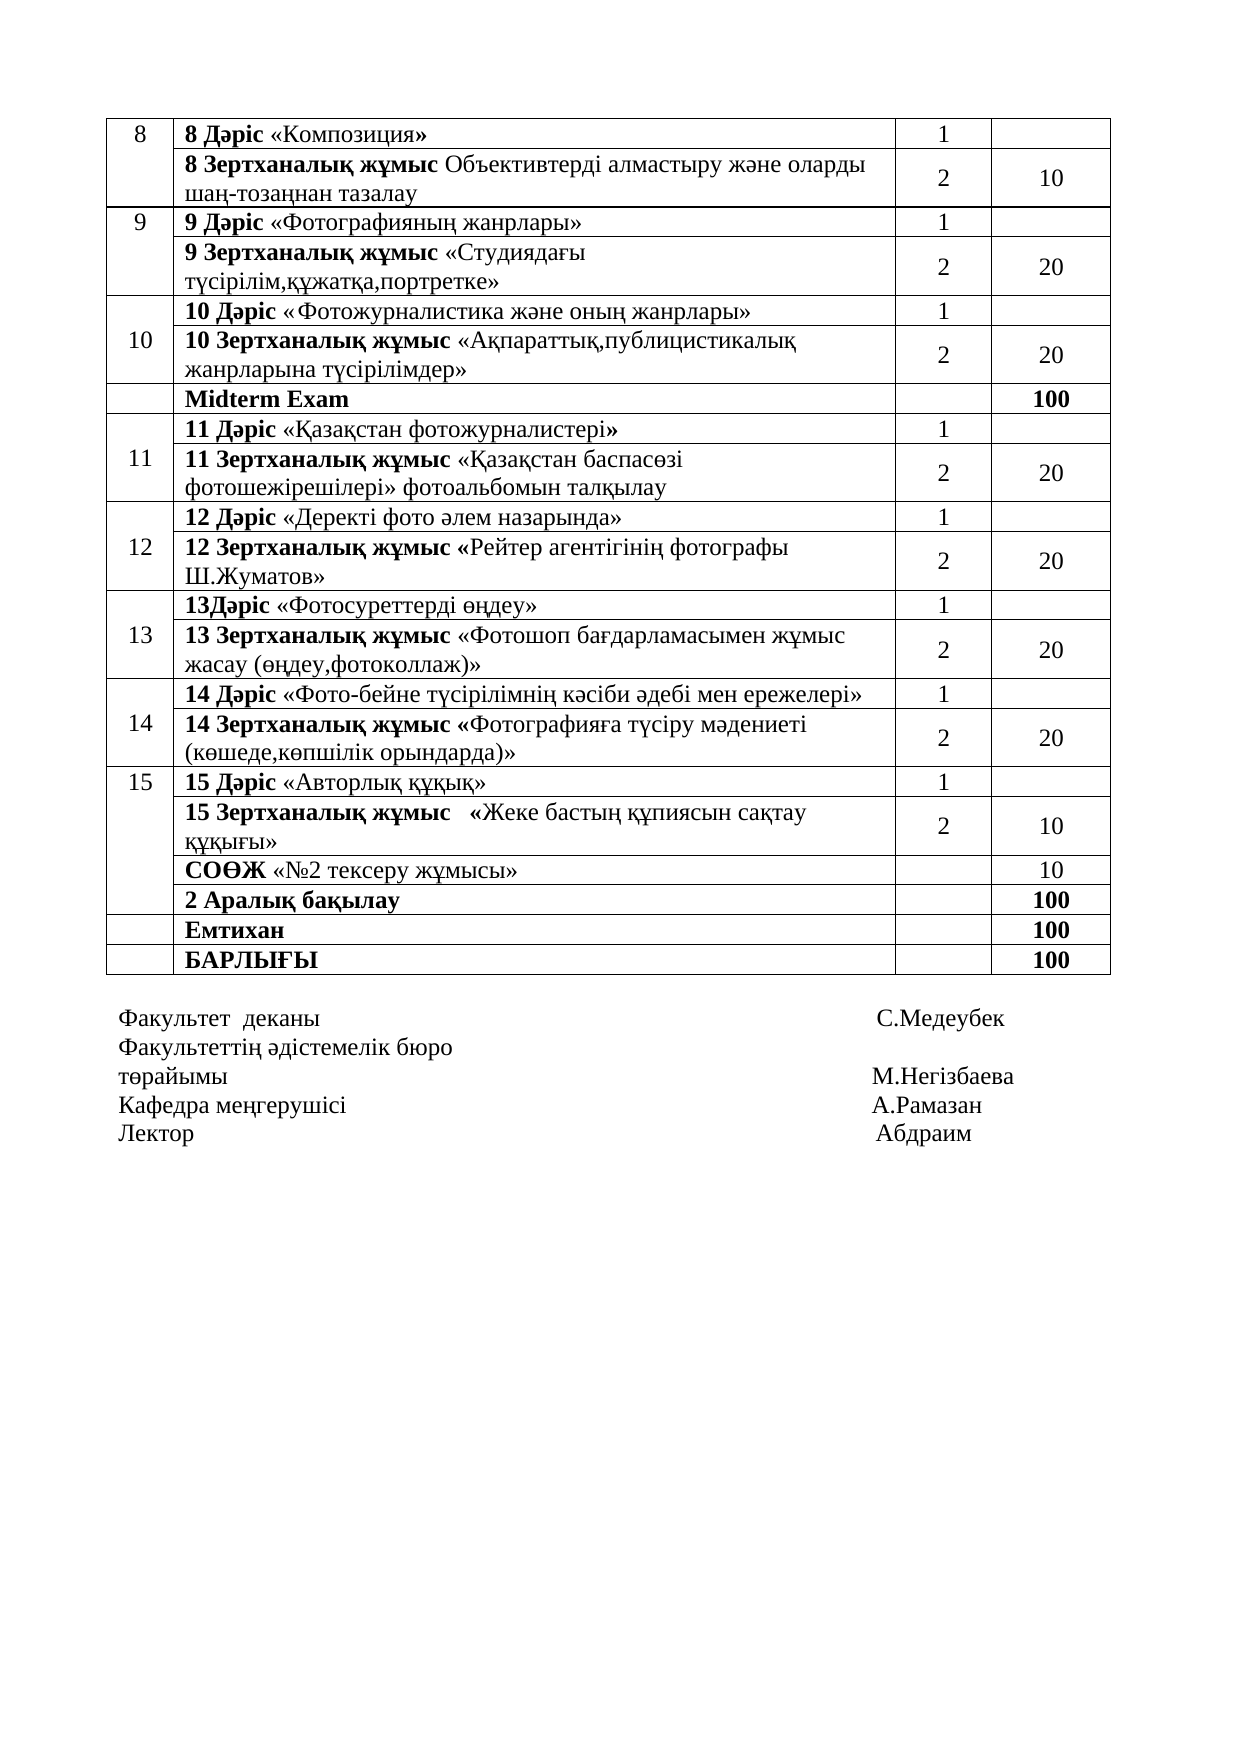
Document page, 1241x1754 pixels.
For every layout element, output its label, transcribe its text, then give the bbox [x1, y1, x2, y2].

table_cell 2 [896, 797, 991, 854]
table_cell [896, 856, 991, 884]
table_cell 1 [896, 119, 991, 148]
table_cell 20 [992, 532, 1110, 589]
table_cell 1 [896, 414, 991, 443]
table_cell 100 [992, 885, 1110, 914]
table_cell [107, 945, 173, 974]
table_cell 20 [992, 444, 1110, 501]
table_cell 8 [107, 119, 173, 206]
table_cell 1 [896, 502, 991, 531]
table_cell 2 [896, 532, 991, 589]
table_cell [896, 945, 991, 974]
table_cell [992, 414, 1110, 443]
table_cell [992, 679, 1110, 708]
table_cell 20 [992, 237, 1110, 295]
table_cell 100 [992, 945, 1110, 974]
table_cell 2 [896, 237, 991, 295]
table_cell 9 [107, 208, 173, 295]
table_cell 1 [896, 296, 991, 324]
table_cell 14 Зертханалық жұмыс «Фотографияға түсіру мәдениеті (көшеде,көпшілік орындарда)» [174, 709, 895, 766]
table_cell 2 [896, 149, 991, 206]
table_cell [992, 502, 1110, 531]
table_cell [992, 119, 1110, 148]
table_cell 12 Дәріс «Деректі фото әлем назарында» [174, 502, 895, 531]
table_cell Емтихан [174, 915, 895, 944]
text Факультеттің әдістемелік бюро [118, 1032, 1122, 1061]
table_cell 1 [896, 591, 991, 619]
table_cell 10 [992, 797, 1110, 854]
text Кафедра меңгерушісі А.Рамазан [118, 1090, 1122, 1118]
table_cell 2 [896, 709, 991, 766]
table_cell 1 [896, 208, 991, 236]
table_cell 10 [992, 856, 1110, 884]
table_cell 11 Дәріс «Қазақстан фотожурналистері» [174, 414, 895, 443]
table_cell 13Дәріс «Фотосуреттерді өңдеу» [174, 591, 895, 619]
table_cell 15 Дәріс «Авторлық құқық» [174, 767, 895, 796]
table_cell 12 [107, 502, 173, 589]
table_cell СОӨЖ «№2 тексеру жұмысы» [174, 856, 895, 884]
table_cell 15 Зертханалық жұмыс «Жеке бастың құпиясын сақтау құқығы» [174, 797, 895, 854]
table_cell 2 [896, 444, 991, 501]
table_cell 14 [107, 679, 173, 766]
table_cell Midterm Exam [174, 384, 895, 413]
table_cell [107, 915, 173, 944]
table_cell [992, 767, 1110, 796]
table_cell 11 Зертханалық жұмыс «Қазақстан баспасөзі фотошежірешілері» фотоальбомын талқылау [174, 444, 895, 501]
table_cell 14 Дәріс «Фото-бейне түсірілімнің кәсіби әдебі мен ережелері» [174, 679, 895, 708]
table_cell 20 [992, 709, 1110, 766]
table_cell 10 [992, 149, 1110, 206]
text төрайымы М.Негізбаева [118, 1061, 1122, 1090]
table_cell [896, 915, 991, 944]
table_cell 1 [896, 679, 991, 708]
table_cell 8 Дәріс «Композиция» [174, 119, 895, 148]
table_cell 2 [896, 620, 991, 678]
table_cell [107, 384, 173, 413]
text Лектор Абдраим [118, 1118, 1122, 1147]
table_cell [992, 296, 1110, 324]
table_cell [992, 591, 1110, 619]
table_cell 13 Зертханалық жұмыс «Фотошоп бағдарламасымен жұмыс жасау (өңдеу,фотоколлаж)» [174, 620, 895, 678]
table_cell 100 [992, 384, 1110, 413]
table_cell 10 Дәріс «Фотожурналистика және оның жанрлары» [174, 296, 895, 324]
table_cell 20 [992, 326, 1110, 383]
table_cell 9 Дәріс «Фотографияның жанрлары» [174, 208, 895, 236]
table_cell 15 [107, 767, 173, 914]
picture [294, 306, 298, 320]
table_cell 10 [107, 296, 173, 383]
table_cell 11 [107, 414, 173, 501]
table_cell 2 Аралық бақылау [174, 885, 895, 914]
table_cell [896, 885, 991, 914]
table_cell 8 Зертханалық жұмыс Объективтерді алмастыру және оларды шаң-тозаңнан тазалау [174, 149, 895, 206]
table_cell [896, 384, 991, 413]
table_cell 2 [896, 326, 991, 383]
table_cell 10 Зертханалық жұмыс «Ақпараттық,публицистикалық жанрларына түсірілімдер» [174, 326, 895, 383]
table_cell 100 [992, 915, 1110, 944]
table_cell 20 [992, 620, 1110, 678]
table_cell 13 [107, 591, 173, 678]
text Факультет деканы С.Медеубек [118, 1003, 1122, 1032]
table_cell 12 Зертханалық жұмыс «Рейтер агентігінің фотографы Ш.Жуматов» [174, 532, 895, 589]
table_cell 9 Зертханалық жұмыс «Студиядағы түсірілім,құжатқа,портретке» [174, 237, 895, 295]
table_cell 1 [896, 767, 991, 796]
table_cell [992, 208, 1110, 236]
table_cell БАРЛЫҒЫ [174, 945, 895, 974]
